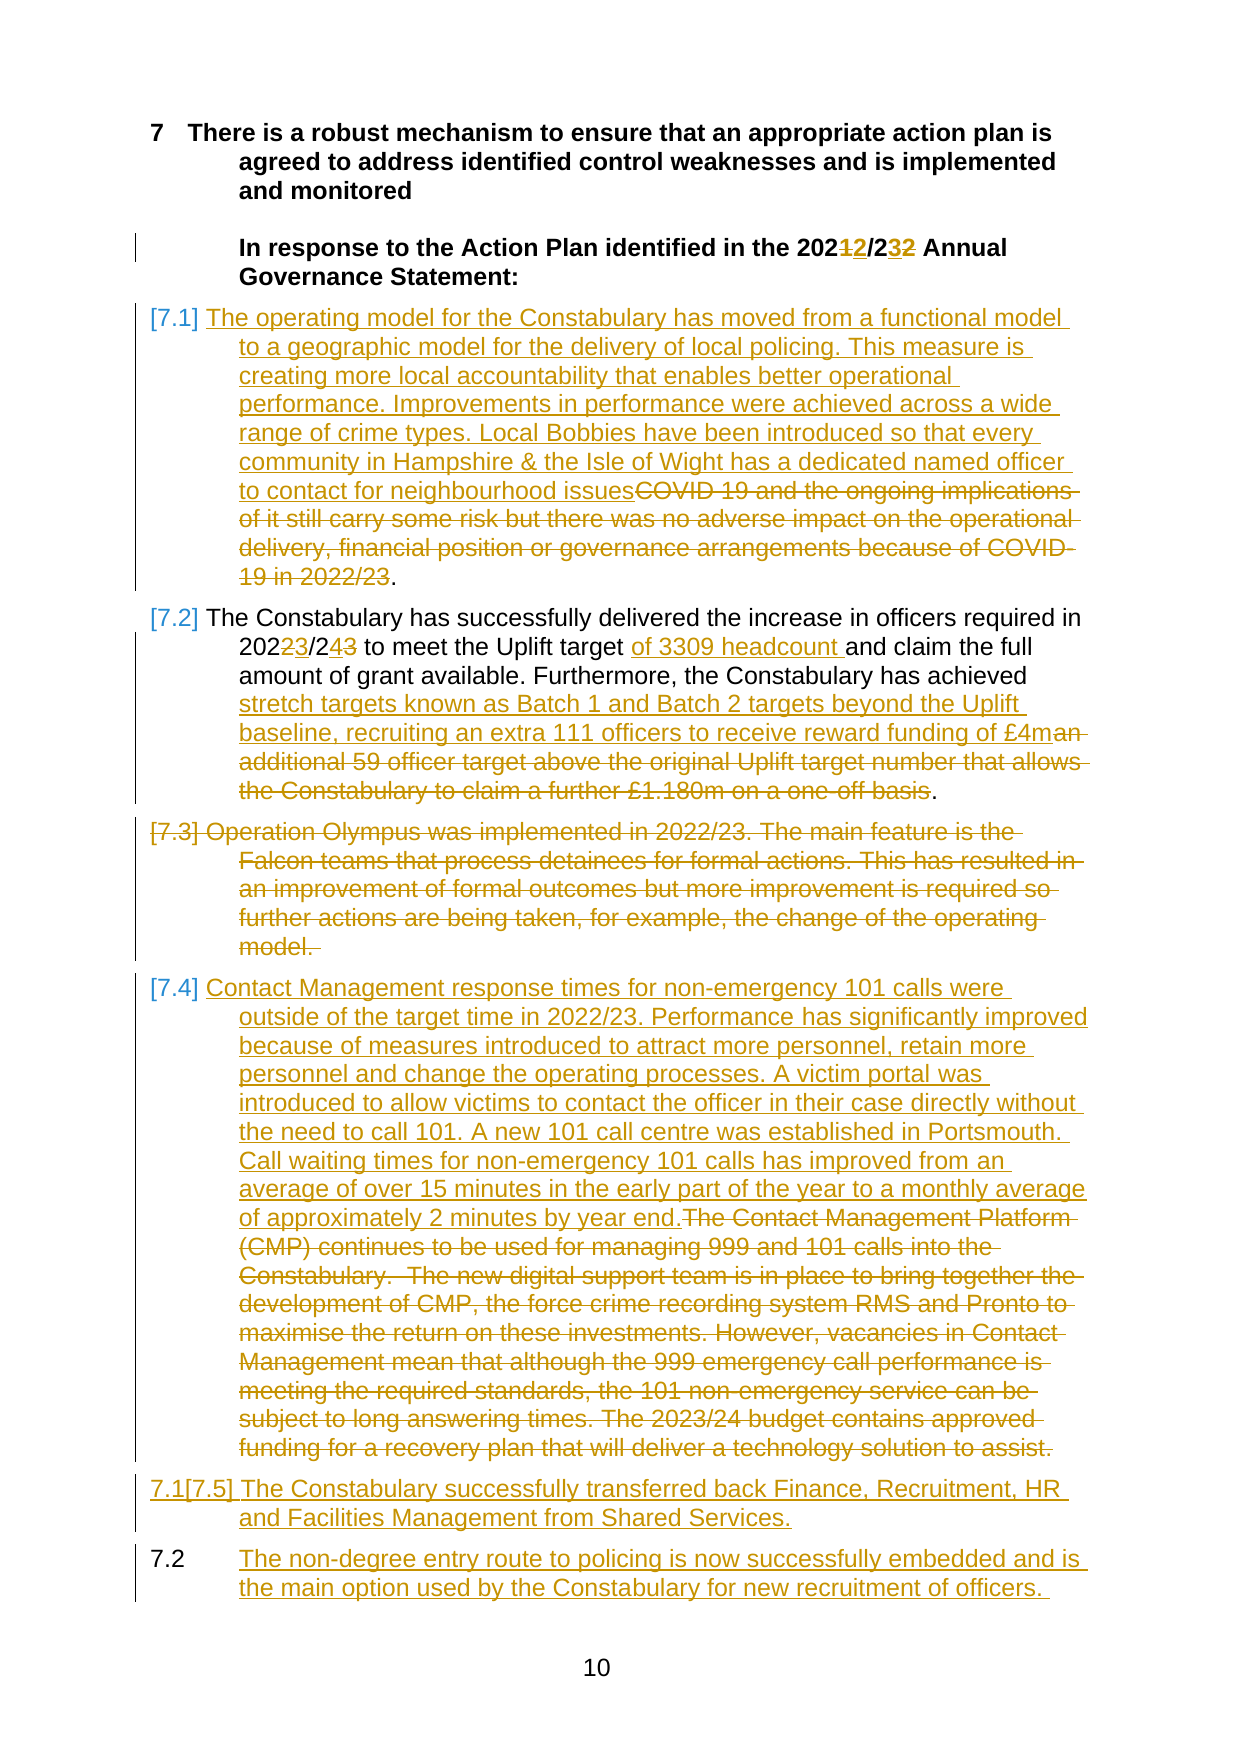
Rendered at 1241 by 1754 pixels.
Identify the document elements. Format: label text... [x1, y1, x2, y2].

list There is a robust mechanism to ensure that an appropriate action plan is agreed to address identified control weaknesses and is implemented and monitored [150, 118, 1090, 204]
list . [150, 303, 1090, 591]
list The Constabulary has successfully delivered the increase in officers required in 202/2 to meet the Uplift target and claim the full amount of grant available. Furthermore, the Constabulary has achieved . [150, 603, 1090, 804]
list In response to the Action Plan identified in the 202/2 Annual Governance Statement: [239, 233, 1090, 291]
